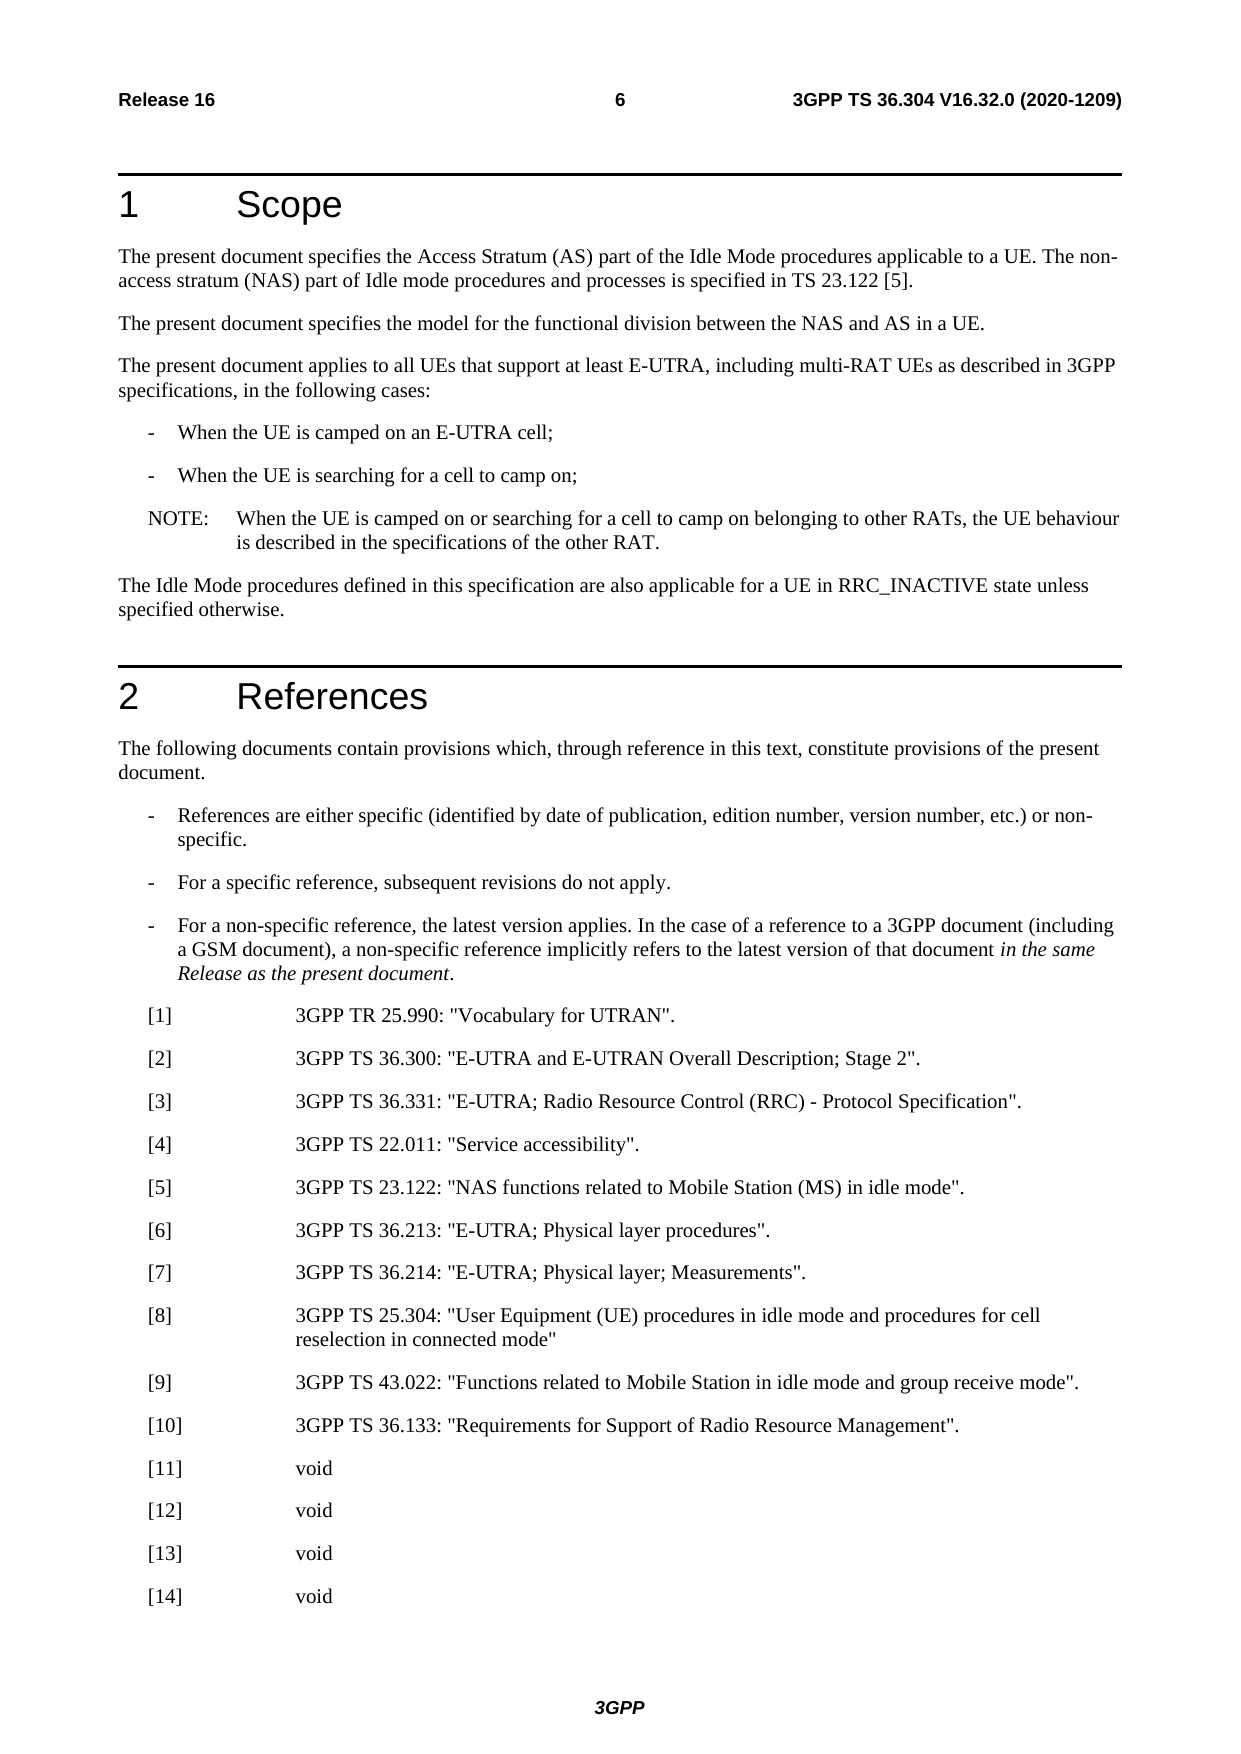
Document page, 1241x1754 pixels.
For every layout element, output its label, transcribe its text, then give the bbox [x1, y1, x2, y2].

text [3] 3GPP TS 36.331: "E-UTRA; Radio Resource Control (RRC) - Protocol Specification". [148, 1089, 1122, 1113]
text - When the UE is camped on an E-UTRA cell; [148, 420, 1122, 444]
text [7] 3GPP TS 36.214: "E-UTRA; Physical layer; Measurements". [148, 1260, 1122, 1284]
text The present document specifies the model for the functional division between the NAS and AS in a UE. [118, 311, 1122, 335]
text - When the UE is searching for a cell to camp on; [148, 463, 1122, 487]
text The present document applies to all UEs that support at least E-UTRA, including multi-RAT UEs as described in 3GPP specifications, in the following cases: [118, 353, 1122, 402]
text [8] 3GPP TS 25.304: "User Equipment (UE) procedures in idle mode and procedures for cell reselection in connected mode" [148, 1303, 1122, 1351]
text [2] 3GPP TS 36.300: "E-UTRA and E-UTRAN Overall Description; Stage 2". [148, 1046, 1122, 1070]
text [12] void [148, 1498, 1122, 1522]
text The Idle Mode procedures defined in this specification are also applicable for a UE in RRC_INACTIVE state unless specified otherwise. [118, 573, 1122, 621]
subtitle 1 Scope [118, 176, 1122, 225]
text The present document specifies the Access Stratum (AS) part of the Idle Mode procedures applicable to a UE. The non-access stratum (NAS) part of Idle mode procedures and processes is specified in TS 23.122 [5]. [118, 244, 1122, 292]
text NOTE: When the UE is camped on or searching for a cell to camp on belonging to other RATs, the UE behaviour is described in the specifications of the other RAT. [148, 506, 1122, 554]
text - For a specific reference, subsequent revisions do not apply. [148, 870, 1122, 894]
text - For a non-specific reference, the latest version applies. In the case of a reference to a 3GPP document (including a GSM document), a non-specific reference implicitly refers to the latest version of that document in the same Release as the present document. [148, 912, 1122, 985]
subtitle 2 References [118, 668, 1122, 717]
text - References are either specific (identified by date of publication, edition number, version number, etc.) or non-specific. [148, 803, 1122, 851]
text The following documents contain provisions which, through reference in this text, constitute provisions of the present document. [118, 736, 1122, 784]
text [13] void [148, 1541, 1122, 1565]
text [6] 3GPP TS 36.213: "E-UTRA; Physical layer procedures". [148, 1217, 1122, 1242]
text [10] 3GPP TS 36.133: "Requirements for Support of Radio Resource Management". [148, 1413, 1122, 1437]
text [9] 3GPP TS 43.022: "Functions related to Mobile Station in idle mode and group receive mode". [148, 1370, 1122, 1394]
text [1] 3GPP TR 25.990: "Vocabulary for UTRAN". [148, 1003, 1122, 1027]
text [14] void [148, 1584, 1122, 1608]
text [5] 3GPP TS 23.122: "NAS functions related to Mobile Station (MS) in idle mode". [148, 1175, 1122, 1199]
text [11] void [148, 1456, 1122, 1480]
text [4] 3GPP TS 22.011: "Service accessibility". [148, 1132, 1122, 1156]
